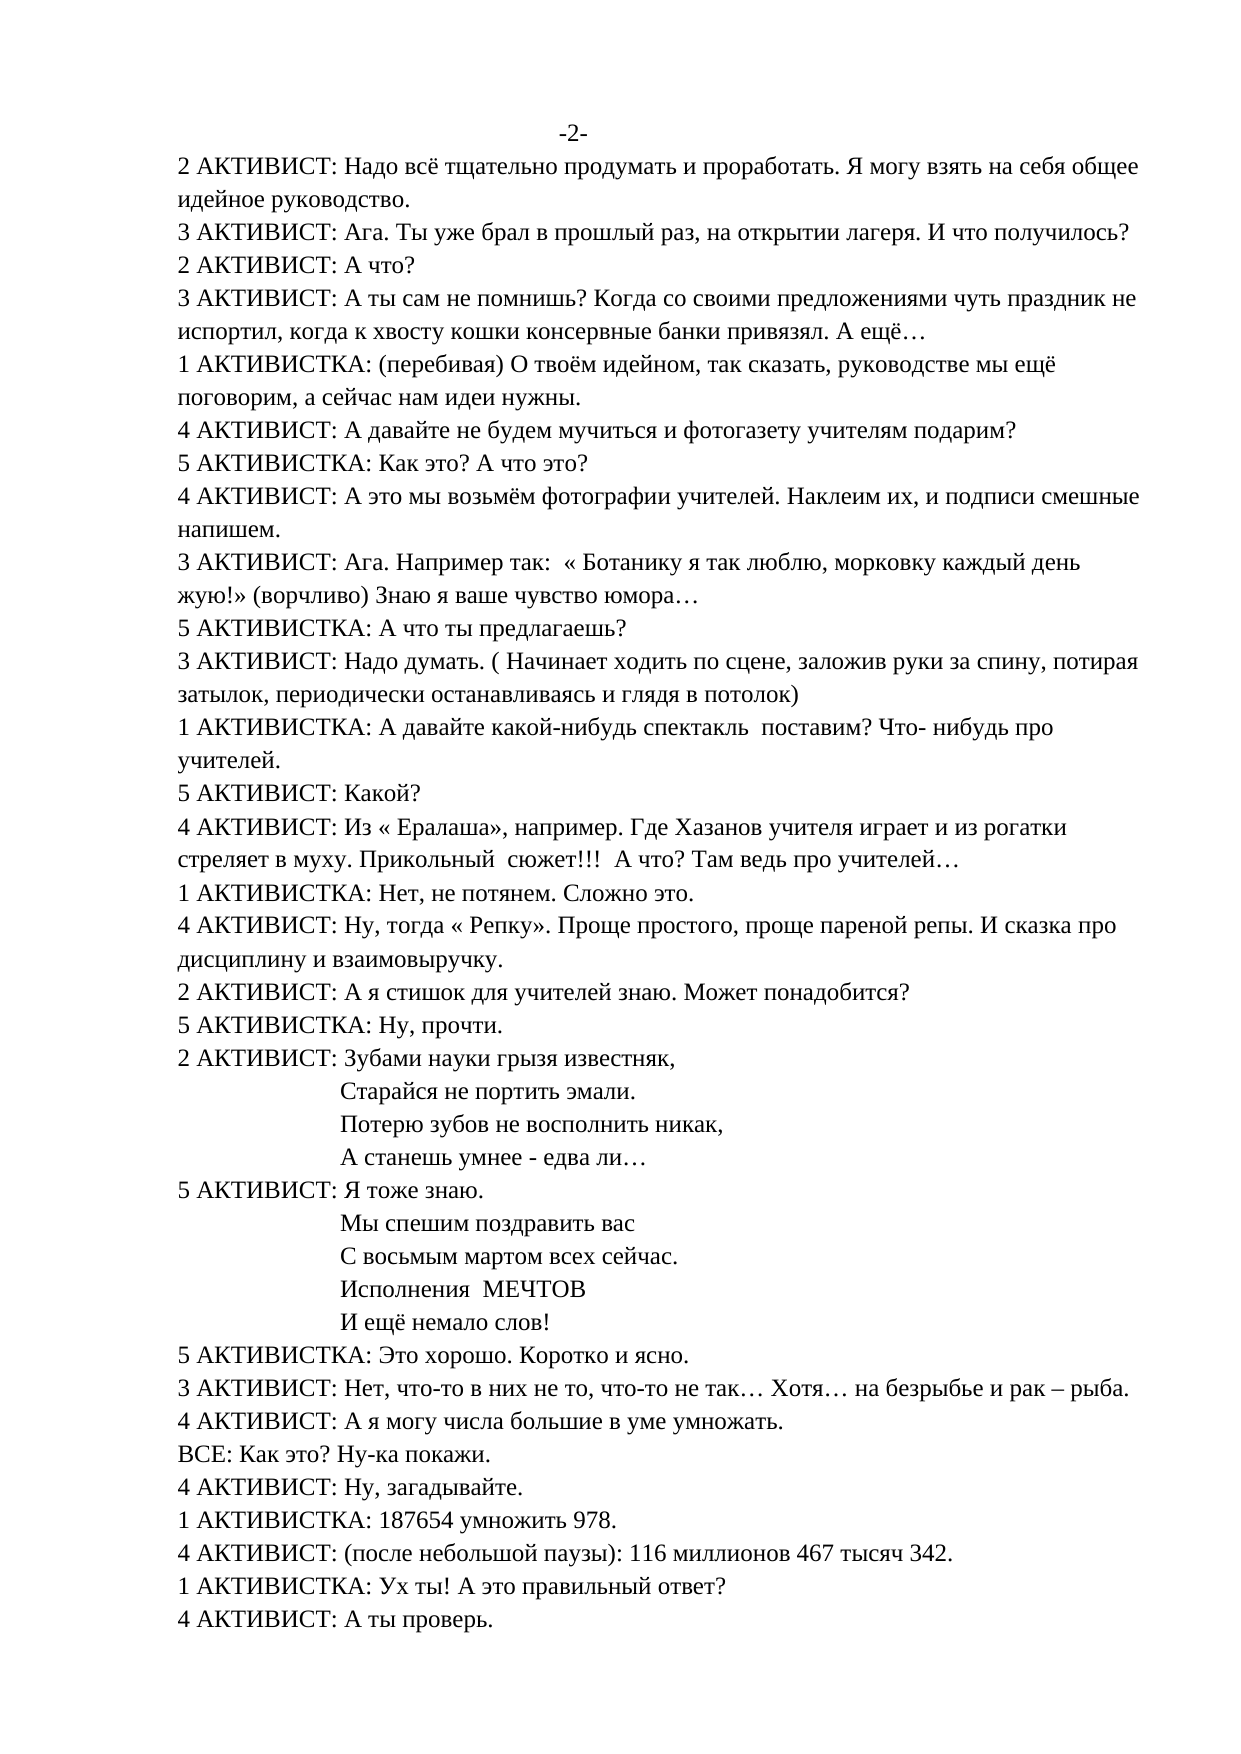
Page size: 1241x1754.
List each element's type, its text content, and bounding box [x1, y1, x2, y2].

text 2 АКТИВИСТ: Зубами науки грызя известняк, [177, 1043, 1152, 1071]
text 3 АКТИВИСТ: Ага. Например так: « Ботанику я так люблю, морковку каждый день жую!» (ворчливо) Знаю я ваше чувство юмора… [177, 547, 1152, 609]
text 5 АКТИВИСТКА: А что ты предлагаешь? [177, 613, 1152, 642]
text 4 АКТИВИСТ: Ну, загадывайте. [177, 1472, 1152, 1501]
text 3 АКТИВИСТ: А ты сам не помнишь? Когда со своими предложениями чуть праздник не испортил, когда к хвосту кошки консервные банки привязял. А ещё… [177, 283, 1152, 345]
text 3 АКТИВИСТ: Нет, что-то в них не то, что-то не так… Хотя… на безрыбье и рак – рыба. [177, 1373, 1152, 1402]
text 2 АКТИВИСТ: А я стишок для учителей знаю. Может понадобится? [177, 977, 1152, 1005]
text 3 АКТИВИСТ: Ага. Ты уже брал в прошлый раз, на открытии лагеря. И что получилось? [177, 217, 1152, 246]
text 5 АКТИВИСТКА: Как это? А что это? [177, 448, 1152, 477]
text 4 АКТИВИСТ: А давайте не будем мучиться и фотогазету учителям подарим? [177, 415, 1152, 444]
text 2 АКТИВИСТ: Надо всё тщательно продумать и проработать. Я могу взять на себя общее идейное руководство. [177, 151, 1152, 213]
text 1 АКТИВИСТКА: (перебивая) О твоём идейном, так сказать, руководстве мы ещё поговорим, а сейчас нам идеи нужны. [177, 349, 1152, 411]
text ВСЕ: Как это? Ну-ка покажи. [177, 1439, 1152, 1468]
text С восьмым мартом всех сейчас. [177, 1241, 1152, 1269]
text 3 АКТИВИСТ: Надо думать. ( Начинает ходить по сцене, заложив руки за спину, потирая затылок, периодически останавливаясь и глядя в потолок) [177, 646, 1152, 708]
text А станешь умнее - едва ли… [177, 1142, 1152, 1171]
text 1 АКТИВИСТКА: Ух ты! А это правильный ответ? [177, 1571, 1152, 1600]
text 4 АКТИВИСТ: (после небольшой паузы): 116 миллионов 467 тысяч 342. [177, 1538, 1152, 1567]
text Мы спешим поздравить вас [177, 1208, 1152, 1237]
text 5 АКТИВИСТ: Какой? [177, 778, 1152, 807]
text Потерю зубов не восполнить никак, [177, 1109, 1152, 1137]
text 1 АКТИВИСТКА: Нет, не потянем. Сложно это. [177, 878, 1152, 906]
text Исполнения МЕЧТОВ [177, 1274, 1152, 1303]
text -2- [177, 118, 1152, 147]
text 5 АКТИВИСТКА: Ну, прочти. [177, 1010, 1152, 1038]
text 4 АКТИВИСТ: А ты проверь. [177, 1604, 1152, 1633]
text Старайся не портить эмали. [177, 1076, 1152, 1104]
text 4 АКТИВИСТ: А это мы возьмём фотографии учителей. Наклеим их, и подписи смешные напишем. [177, 481, 1152, 543]
text 4 АКТИВИСТ: Ну, тогда « Репку». Проще простого, проще пареной репы. И сказка про дисциплину и взаимовыручку. [177, 911, 1152, 972]
text 1 АКТИВИСТКА: А давайте какой-нибудь спектакль поставим? Что- нибудь про учителей. [177, 712, 1152, 774]
text И ещё немало слов! [177, 1307, 1152, 1336]
text 4 АКТИВИСТ: Из « Ералаша», например. Где Хазанов учителя играет и из рогатки стреляет в муху. Прикольный сюжет!!! А что? Там ведь про учителей… [177, 812, 1152, 873]
text 5 АКТИВИСТКА: Это хорошо. Коротко и ясно. [177, 1340, 1152, 1369]
text 2 АКТИВИСТ: А что? [177, 250, 1152, 279]
text 5 АКТИВИСТ: Я тоже знаю. [177, 1175, 1152, 1203]
text 4 АКТИВИСТ: А я могу числа большие в уме умножать. [177, 1406, 1152, 1435]
text 1 АКТИВИСТКА: 187654 умножить 978. [177, 1505, 1152, 1534]
